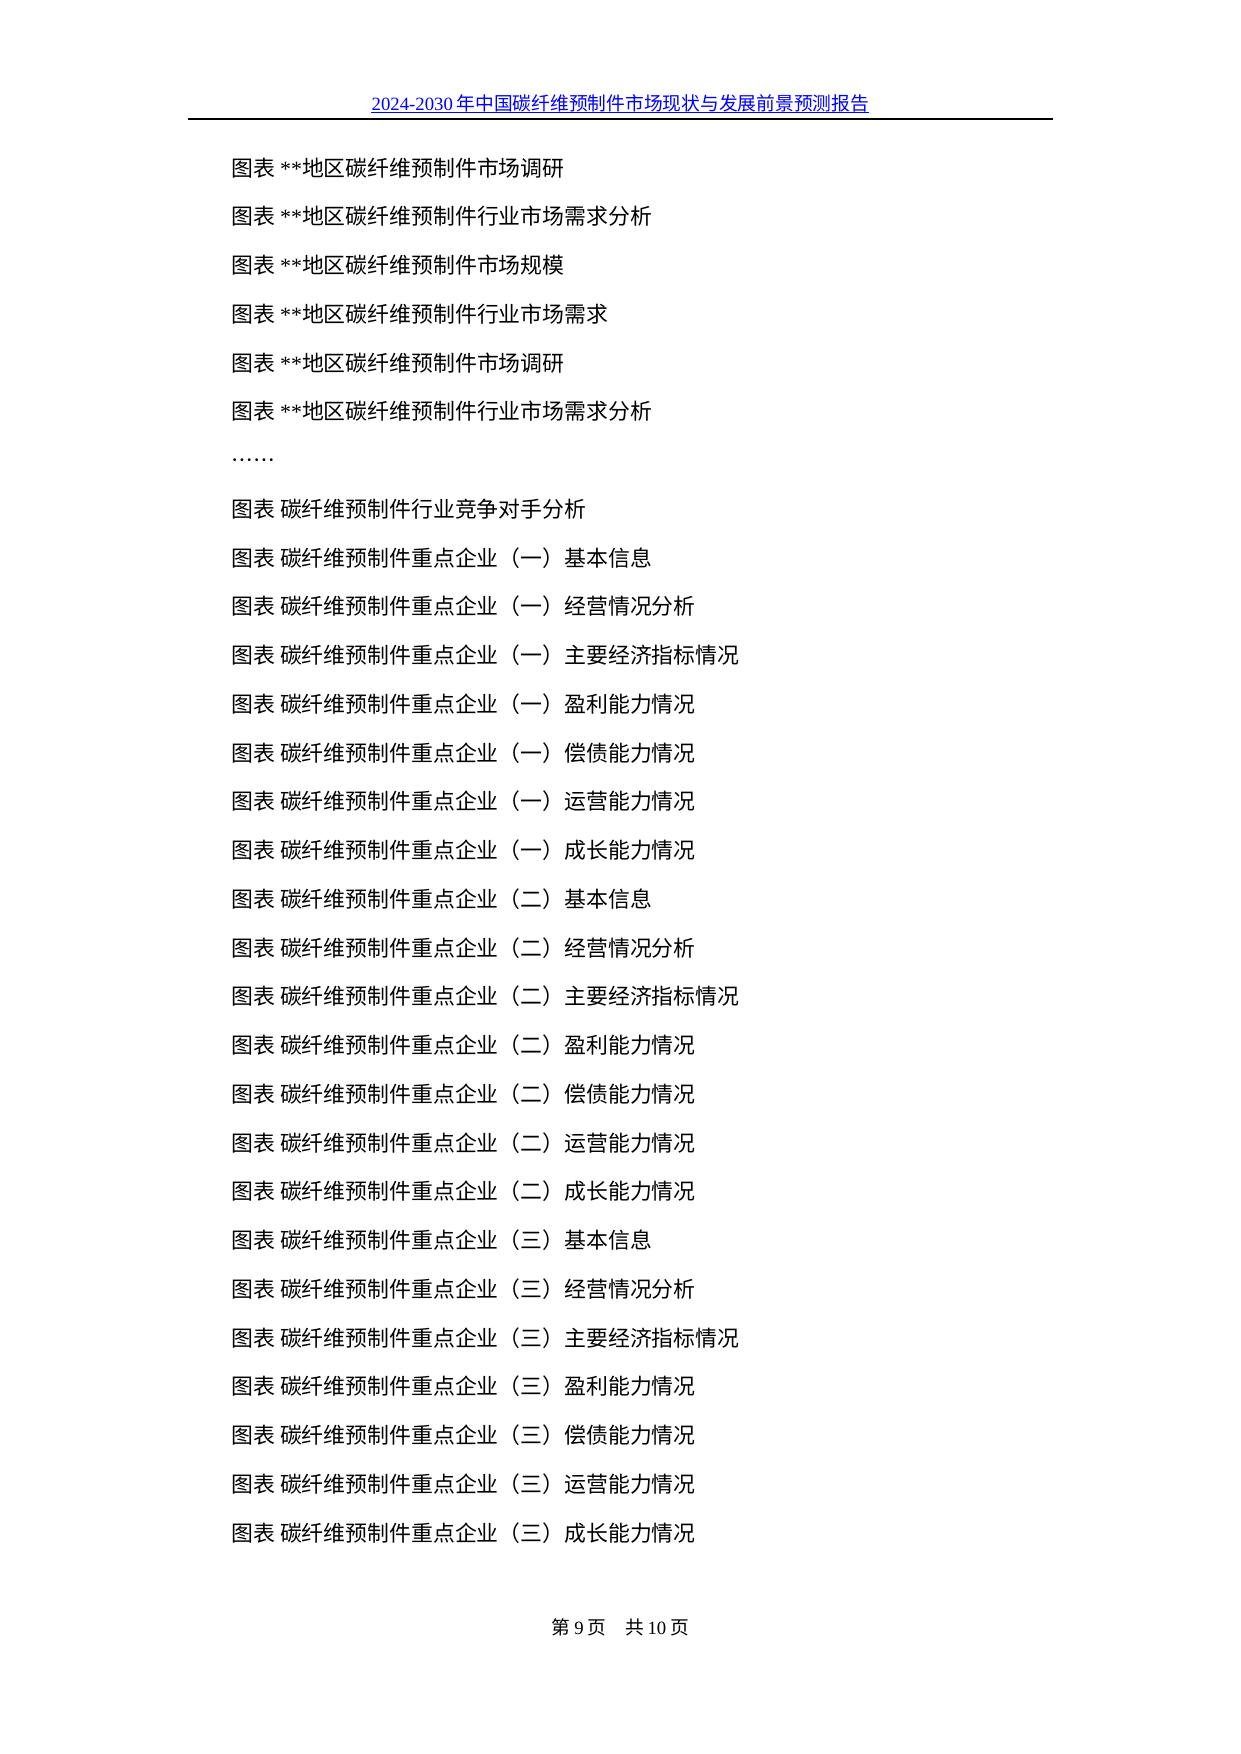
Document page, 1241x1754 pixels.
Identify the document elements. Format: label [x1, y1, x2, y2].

text [187, 150, 1053, 1548]
